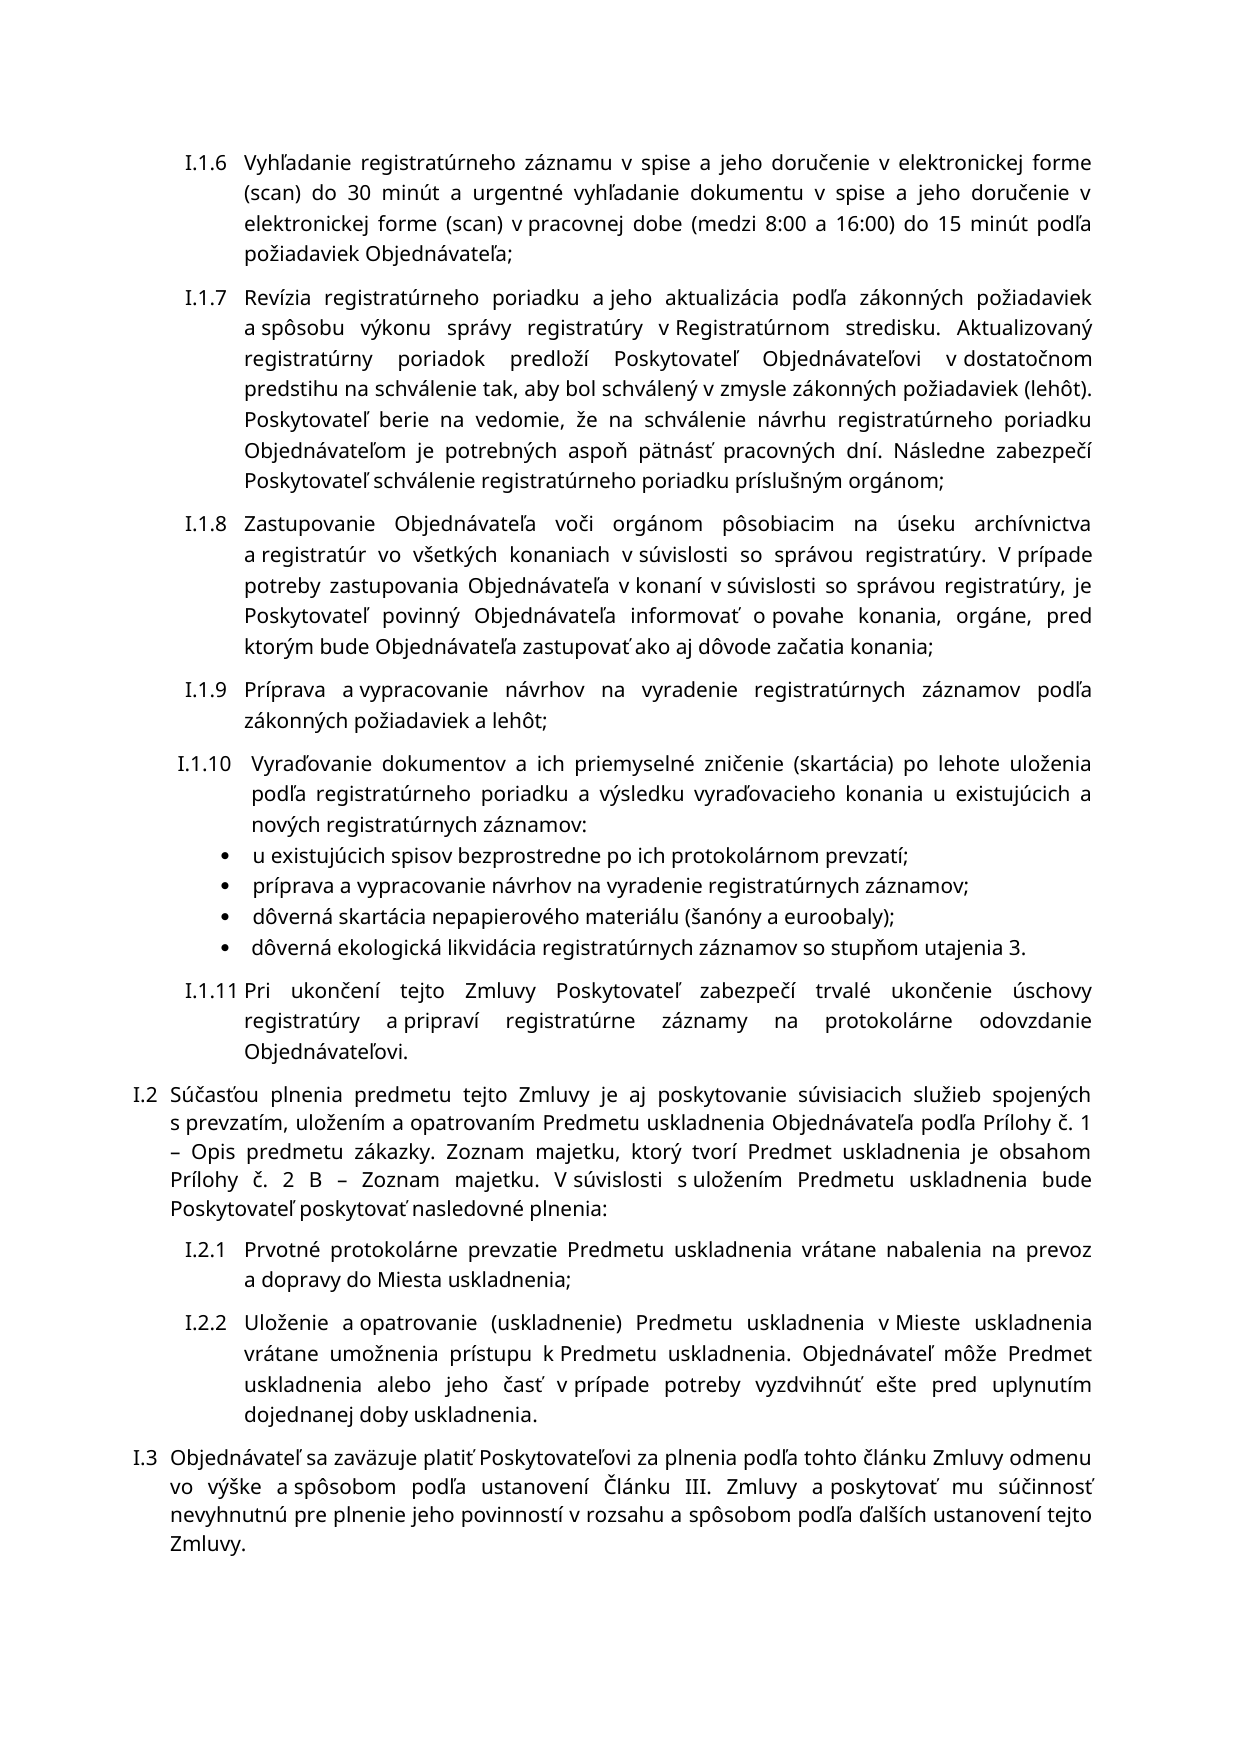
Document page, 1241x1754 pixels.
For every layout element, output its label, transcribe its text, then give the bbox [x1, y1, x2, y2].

list u existujúcich spisov bezprostredne po ich protokolárnom prevzatí; [221, 841, 1093, 869]
list Vyhľadanie registratúrneho záznamu v spise a jeho doručenie v elektronickej forme (scan) do 30 minút a urgentné vyhľadanie dokumentu v spise a jeho doručenie v elektronickej forme (scan) v pracovnej dobe (medzi 8:00 a 16:00) do 15 minút podľa požiadaviek Objednávateľa; [185, 148, 1093, 268]
list dôverná ekologická likvidácia registratúrnych záznamov so stupňom utajenia 3. [221, 933, 1093, 961]
subtitle Súčasťou plnenia predmetu tejto Zmluvy je aj poskytovanie súvisiacich služieb spojených s prevzatím, uložením a opatrovaním Predmetu uskladnenia Objednávateľa podľa Prílohy č. 1 – Opis predmetu zákazky. Zoznam majetku, ktorý tvorí Predmet uskladnenia je obsahom Prílohy č. 2 B – Zoznam majetku. V súvislosti s uložením Predmetu uskladnenia bude Poskytovateľ poskytovať nasledovné plnenia: [133, 1080, 1093, 1222]
list Pri ukončení tejto Zmluvy Poskytovateľ zabezpečí trvalé ukončenie úschovy registratúry a pripraví registratúrne záznamy na protokolárne odovzdanie Objednávateľovi. [185, 976, 1093, 1065]
list Vyraďovanie dokumentov a ich priemyselné zničenie (skartácia) po lehote uloženia podľa registratúrneho poriadku a výsledku vyraďovacieho konania u existujúcich a nových registratúrnych záznamov: [177, 749, 1093, 838]
list dôverná skartácia nepapierového materiálu (šanóny a euroobaly); [221, 902, 1093, 930]
list Revízia registratúrneho poriadku a jeho aktualizácia podľa zákonných požiadaviek a spôsobu výkonu správy registratúry v Registratúrnom stredisku. Aktualizovaný registratúrny poriadok predloží Poskytovateľ Objednávateľovi v dostatočnom predstihu na schválenie tak, aby bol schválený v zmysle zákonných požiadaviek (lehôt). Poskytovateľ berie na vedomie, že na schválenie návrhu registratúrneho poriadku Objednávateľom je potrebných aspoň pätnásť pracovných dní. Následne zabezpečí Poskytovateľ schválenie registratúrneho poriadku príslušným orgánom; [185, 283, 1093, 495]
list Uloženie a opatrovanie (uskladnenie) Predmetu uskladnenia v Mieste uskladnenia vrátane umožnenia prístupu k Predmetu uskladnenia. Objednávateľ môže Predmet uskladnenia alebo jeho časť v prípade potreby vyzdvihnúť ešte pred uplynutím dojednanej doby uskladnenia. [185, 1308, 1093, 1429]
list Príprava a vypracovanie návrhov na vyradenie registratúrnych záznamov podľa zákonných požiadaviek a lehôt; [185, 675, 1093, 734]
subtitle Objednávateľ sa zaväzuje platiť Poskytovateľovi za plnenia podľa tohto článku Zmluvy odmenu vo výške a spôsobom podľa ustanovení Článku III. Zmluvy a poskytovať mu súčinnosť nevyhnutnú pre plnenie jeho povinností v rozsahu a spôsobom podľa ďalších ustanovení tejto Zmluvy. [133, 1443, 1093, 1557]
list Zastupovanie Objednávateľa voči orgánom pôsobiacim na úseku archívnictva a registratúr vo všetkých konaniach v súvislosti so správou registratúry. V prípade potreby zastupovania Objednávateľa v konaní v súvislosti so správou registratúry, je Poskytovateľ povinný Objednávateľa informovať o povahe konania, orgáne, pred ktorým bude Objednávateľa zastupovať ako aj dôvode začatia konania; [185, 509, 1093, 660]
list Prvotné protokolárne prevzatie Predmetu uskladnenia vrátane nabalenia na prevoz a dopravy do Miesta uskladnenia; [185, 1235, 1093, 1294]
list príprava a vypracovanie návrhov na vyradenie registratúrnych záznamov; [221, 871, 1093, 900]
